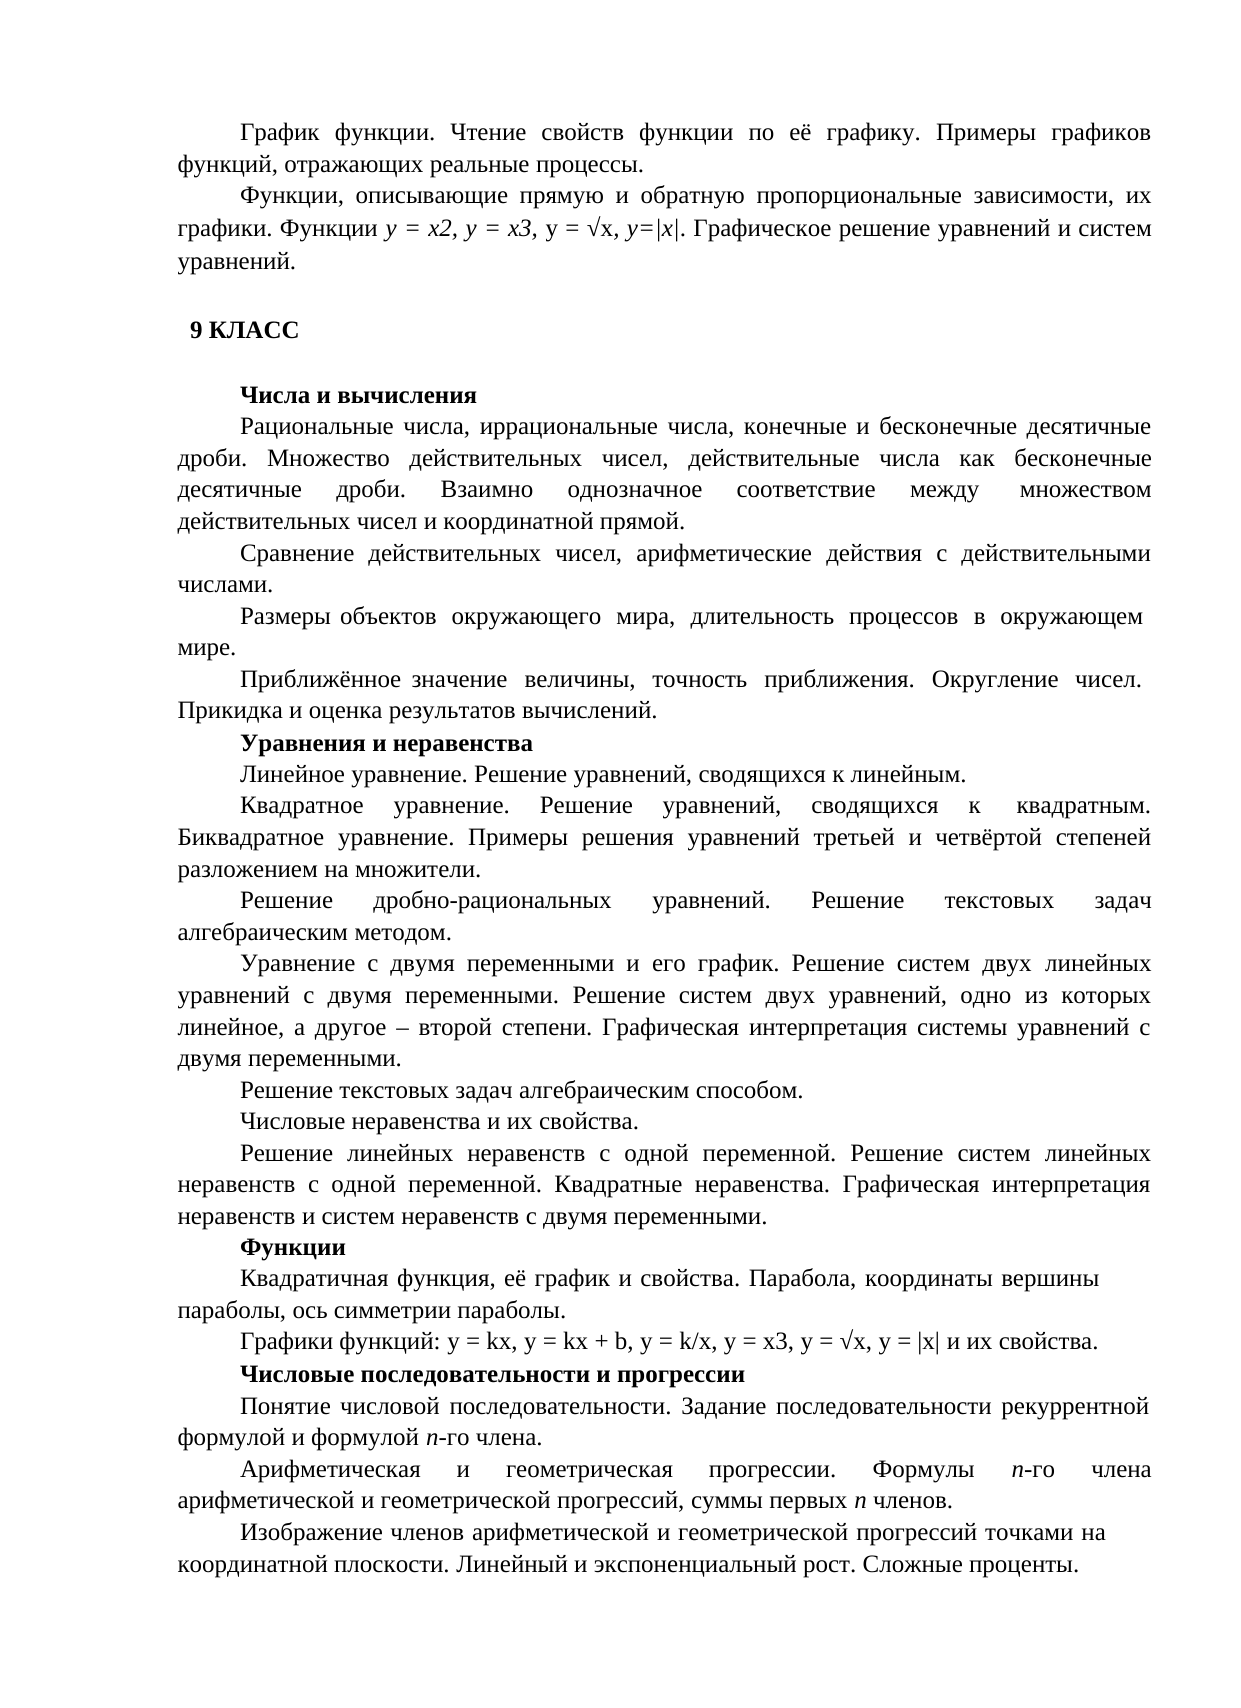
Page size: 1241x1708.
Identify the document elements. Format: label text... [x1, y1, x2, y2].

subtitle КЛАСС [190, 315, 1163, 344]
subtitle Уравнения и неравенства [240, 728, 1163, 757]
text Числа и вычисления [240, 380, 1163, 409]
text Решение линейных неравенств с одной переменной. Решение систем линейных неравенств с одной переменной. Квадратные неравенства. Графическая интерпретация неравенств и систем неравенств с двумя переменными. [177, 1138, 1151, 1230]
text мире. [177, 632, 1163, 661]
text Квадратичная функция, её график и свойства. Парабола, координаты вершины параболы, ось симметрии параболы. [177, 1263, 1163, 1324]
text Уравнение с двумя переменными и его график. Решение систем двух линейных уравнений с двумя переменными. Решение систем двух уравнений, одно из которых линейное, а другое – второй степени. Графическая интерпретация системы уравнений с двумя переменными. [177, 948, 1151, 1072]
text Прикидка и оценка результатов вычислений. [177, 696, 1163, 724]
text Размеры объектов окружающего мира, длительность процессов в окружающем [240, 601, 1163, 629]
text Линейное уравнение. Решение уравнений, сводящихся к линейным. [240, 759, 1163, 788]
text Графики функций: y = kx, y = kx + b, y = k/x, y = x3, y = √x, y = |x| и их свойства. [240, 1327, 1163, 1355]
subtitle Числовые последовательности и прогрессии [240, 1359, 1163, 1388]
text Арифметическая и геометрическая прогрессии. Формулы n-го члена арифметической и геометрической прогрессий, суммы первых n членов. [177, 1454, 1152, 1514]
text Понятие числовой последовательности. Задание последовательности рекуррентной формулой и формулой n-го члена. [177, 1391, 1163, 1451]
text График функции. Чтение свойств функции по её графику. Примеры графиков функций, отражающих реальные процессы. [177, 117, 1151, 177]
text Приближённое значение величины, точность приближения. Округление чисел. [240, 664, 1163, 693]
text Функции, описывающие прямую и обратную пропорциональные зависимости, их графики. Функции y = x2, y = x3, y = √x, y=|x|. Графическое решение уравнений и систем уравнений. [177, 180, 1152, 275]
text Квадратное уравнение. Решение уравнений, сводящихся к квадратным. Биквадратное уравнение. Примеры решения уравнений третьей и четвёртой степеней разложением на множители. [177, 791, 1151, 882]
subtitle Функции [240, 1232, 1163, 1261]
text Рациональные числа, иррациональные числа, конечные и бесконечные десятичные дроби. Множество действительных чисел, действительные числа как бесконечные десятичные дроби. Взаимно однозначное соответствие между множеством действительных чисел и координатной прямой. [177, 411, 1152, 535]
text Решение текстовых задач алгебраическим способом. Числовые неравенства и их свойства. [240, 1075, 804, 1135]
text Изображение членов арифметической и геометрической прогрессий точками на координатной плоскости. Линейный и экспоненциальный рост. Сложные проценты. [177, 1517, 1163, 1577]
text Сравнение действительных чисел, арифметические действия с действительными числами. [177, 538, 1151, 598]
text Решение дробно-рациональных уравнений. Решение текстовых задач алгебраическим методом. [177, 885, 1152, 946]
